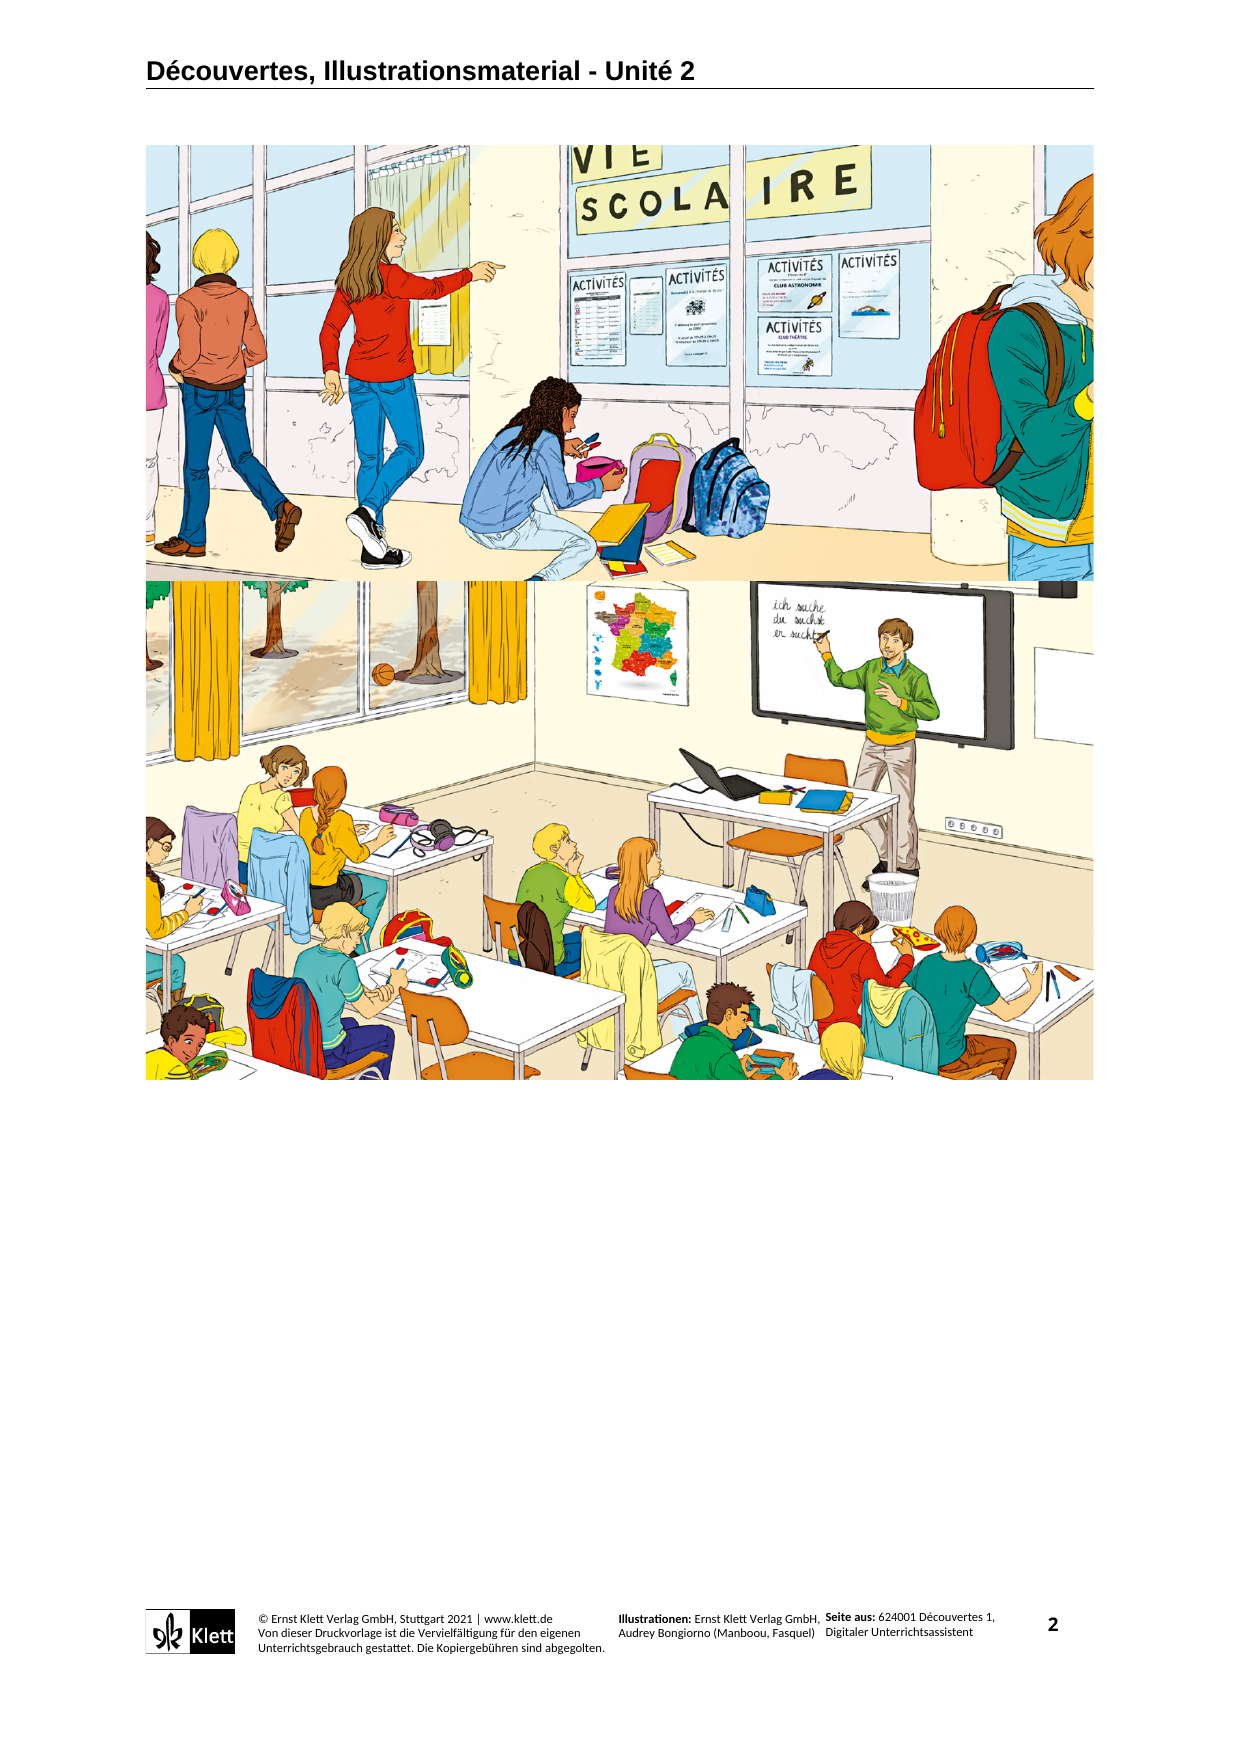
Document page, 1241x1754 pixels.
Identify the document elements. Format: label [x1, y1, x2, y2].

picture [145, 145, 1094, 1080]
picture [145, 1609, 235, 1654]
